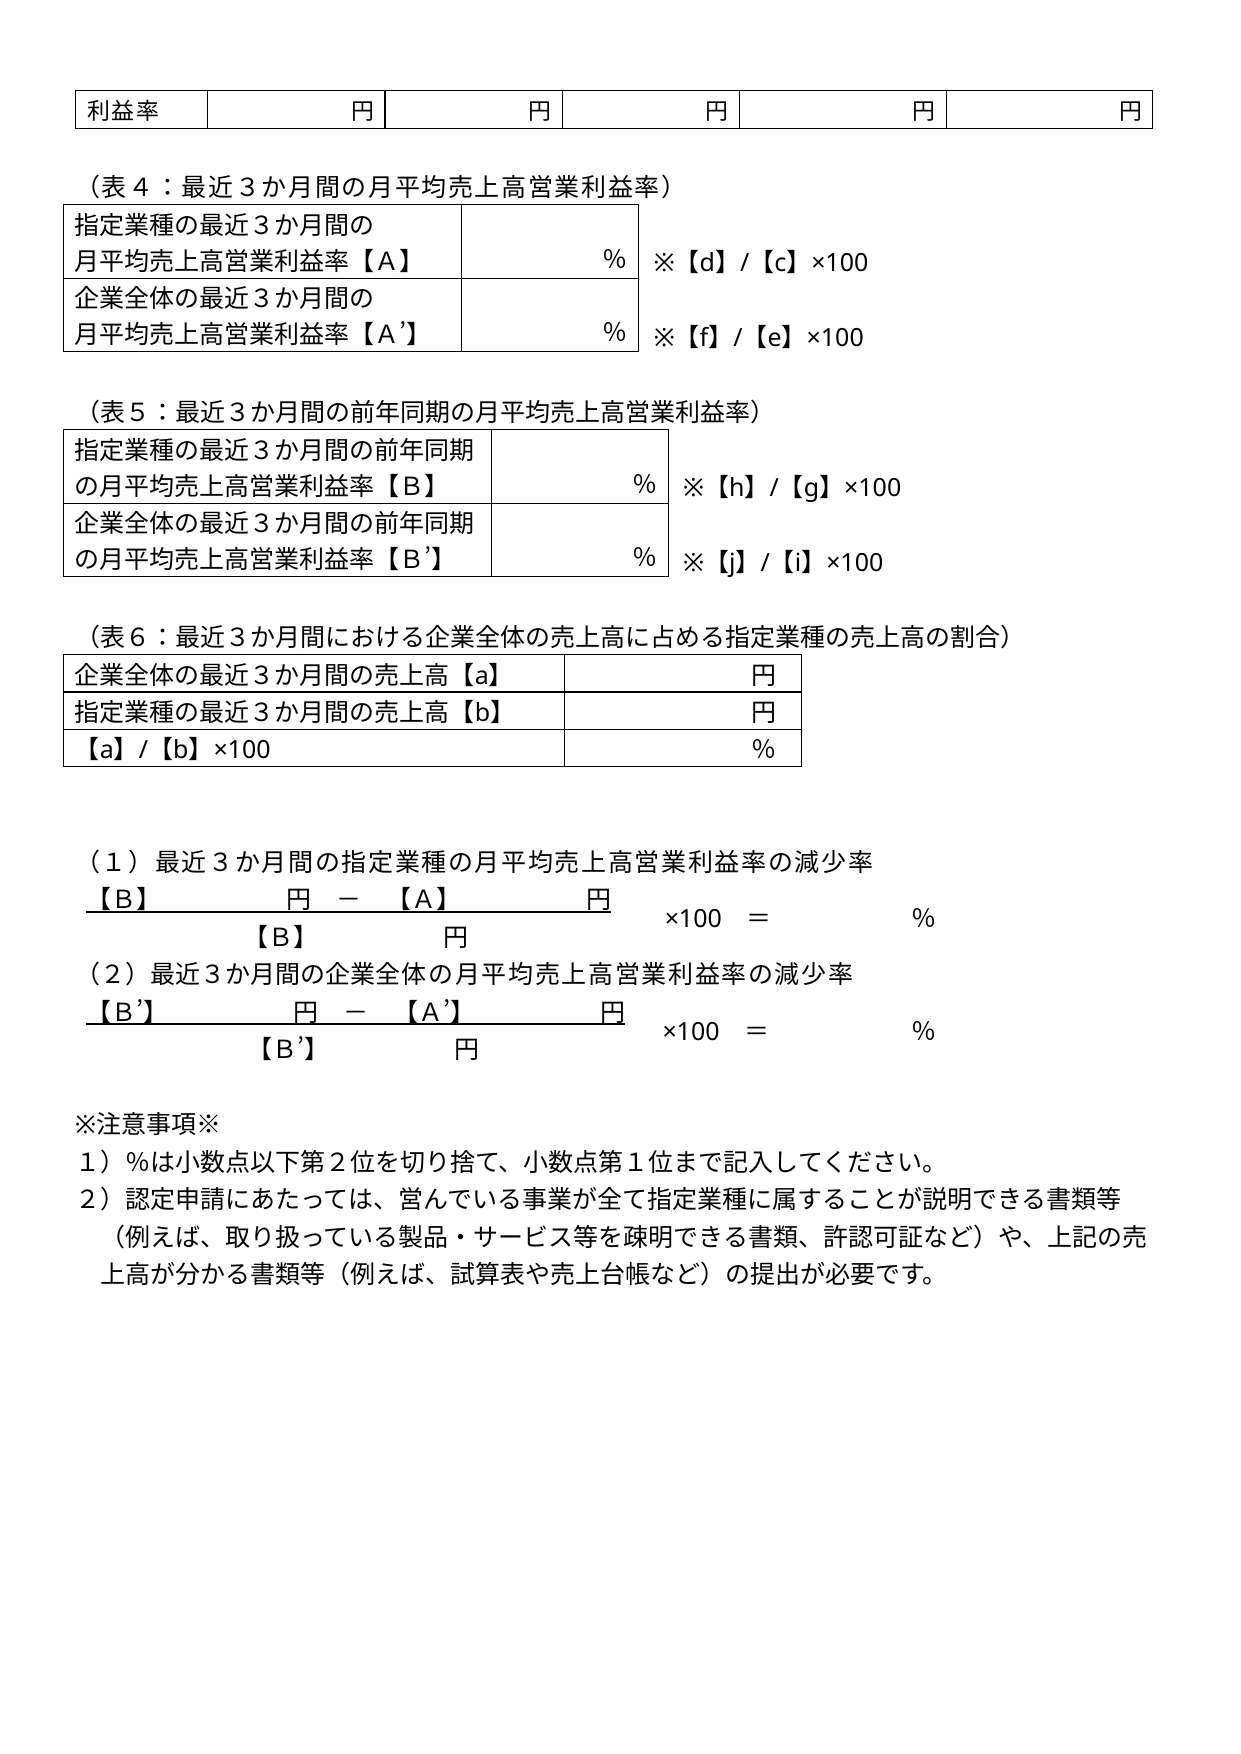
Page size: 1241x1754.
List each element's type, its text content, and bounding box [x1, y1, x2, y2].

text ※注意事項※ [75, 1104, 1165, 1142]
text （２）最近３か月間の企業全体の月平均売上高営業利益率の減少率 [75, 954, 1165, 992]
table_header ％ [462, 205, 638, 278]
table_header ×100 ＝ [651, 992, 800, 1067]
table_cell 企業全体 利益率 [76, 91, 207, 128]
text ※【j】/【i】×100 [75, 542, 1165, 579]
table_cell 企業全体の最近３か月間の前年同期の月平均売上高営業利益率【Ｂ’】 [64, 504, 491, 576]
table_cell 【Ｂ】 円 [75, 917, 636, 954]
table_cell 【Ｂ’】 円 [75, 1029, 651, 1067]
table_cell ％ [492, 504, 668, 576]
table_header 【Ｂ’】 円 － 【Ａ’】 円 [75, 992, 651, 1029]
table_header ×100 ＝ [636, 879, 800, 954]
table_header 企業全体の最近３か月間の売上高【a】 [64, 655, 564, 691]
text （１）最近３か月間の指定業種の月平均売上高営業利益率の減少率 [75, 842, 1165, 879]
table_cell 【j】 円 [947, 91, 1152, 128]
table_cell 円 [386, 91, 562, 128]
text １）％は小数点以下第２位を切り捨て、小数点第１位まで記入してください。 [75, 1142, 1165, 1179]
text （表６：最近３か月間における企業全体の売上高に占める指定業種の売上高の割合） [75, 617, 1165, 654]
table_header ％ [800, 992, 961, 1067]
table_cell 指定業種の最近３か月間の売上高【b】 [64, 693, 564, 729]
text （表４：最近３か月間の月平均売上高営業利益率） [75, 167, 1165, 204]
table_cell ％ [565, 730, 801, 766]
table_cell 企業全体の最近３か月間の 月平均売上高営業利益率【Ａ’】 [64, 279, 461, 351]
text ※【f】/【e】×100 [75, 317, 1165, 354]
table_cell 円 [740, 91, 946, 128]
table_cell ％ [462, 279, 638, 351]
text （表５：最近３か月間の前年同期の月平均売上高営業利益率） [75, 392, 1165, 429]
text ※【d】/【c】×100 [639, 242, 1165, 279]
table_header 円 [565, 655, 801, 691]
table_header 指定業種の最近３か月間の 月平均売上高営業利益率【Ａ】 [64, 205, 461, 278]
table_header ％ [492, 430, 668, 503]
text ２）認定申請にあたっては、営んでいる事業が全て指定業種に属することが説明できる書類等（例えば、取り扱っている製品・サービス等を疎明できる書類、許認可証など）や、上記の売上高が分かる書類等（例えば、試算表や売上台帳など）の提出が必要です。 [75, 1179, 1165, 1292]
text ※【h】/【g】×100 [669, 467, 1165, 504]
table_cell 円 [208, 91, 384, 128]
table_cell 円 [565, 693, 801, 729]
table_header 指定業種の最近３か月間の前年同期の月平均売上高営業利益率【Ｂ】 [64, 430, 491, 503]
table_header 【Ｂ】 円 － 【Ａ】 円 [75, 879, 636, 917]
table_cell 円 [563, 91, 739, 128]
table_header ％ [800, 879, 961, 954]
table_cell 【a】/【b】×100 [64, 730, 564, 766]
